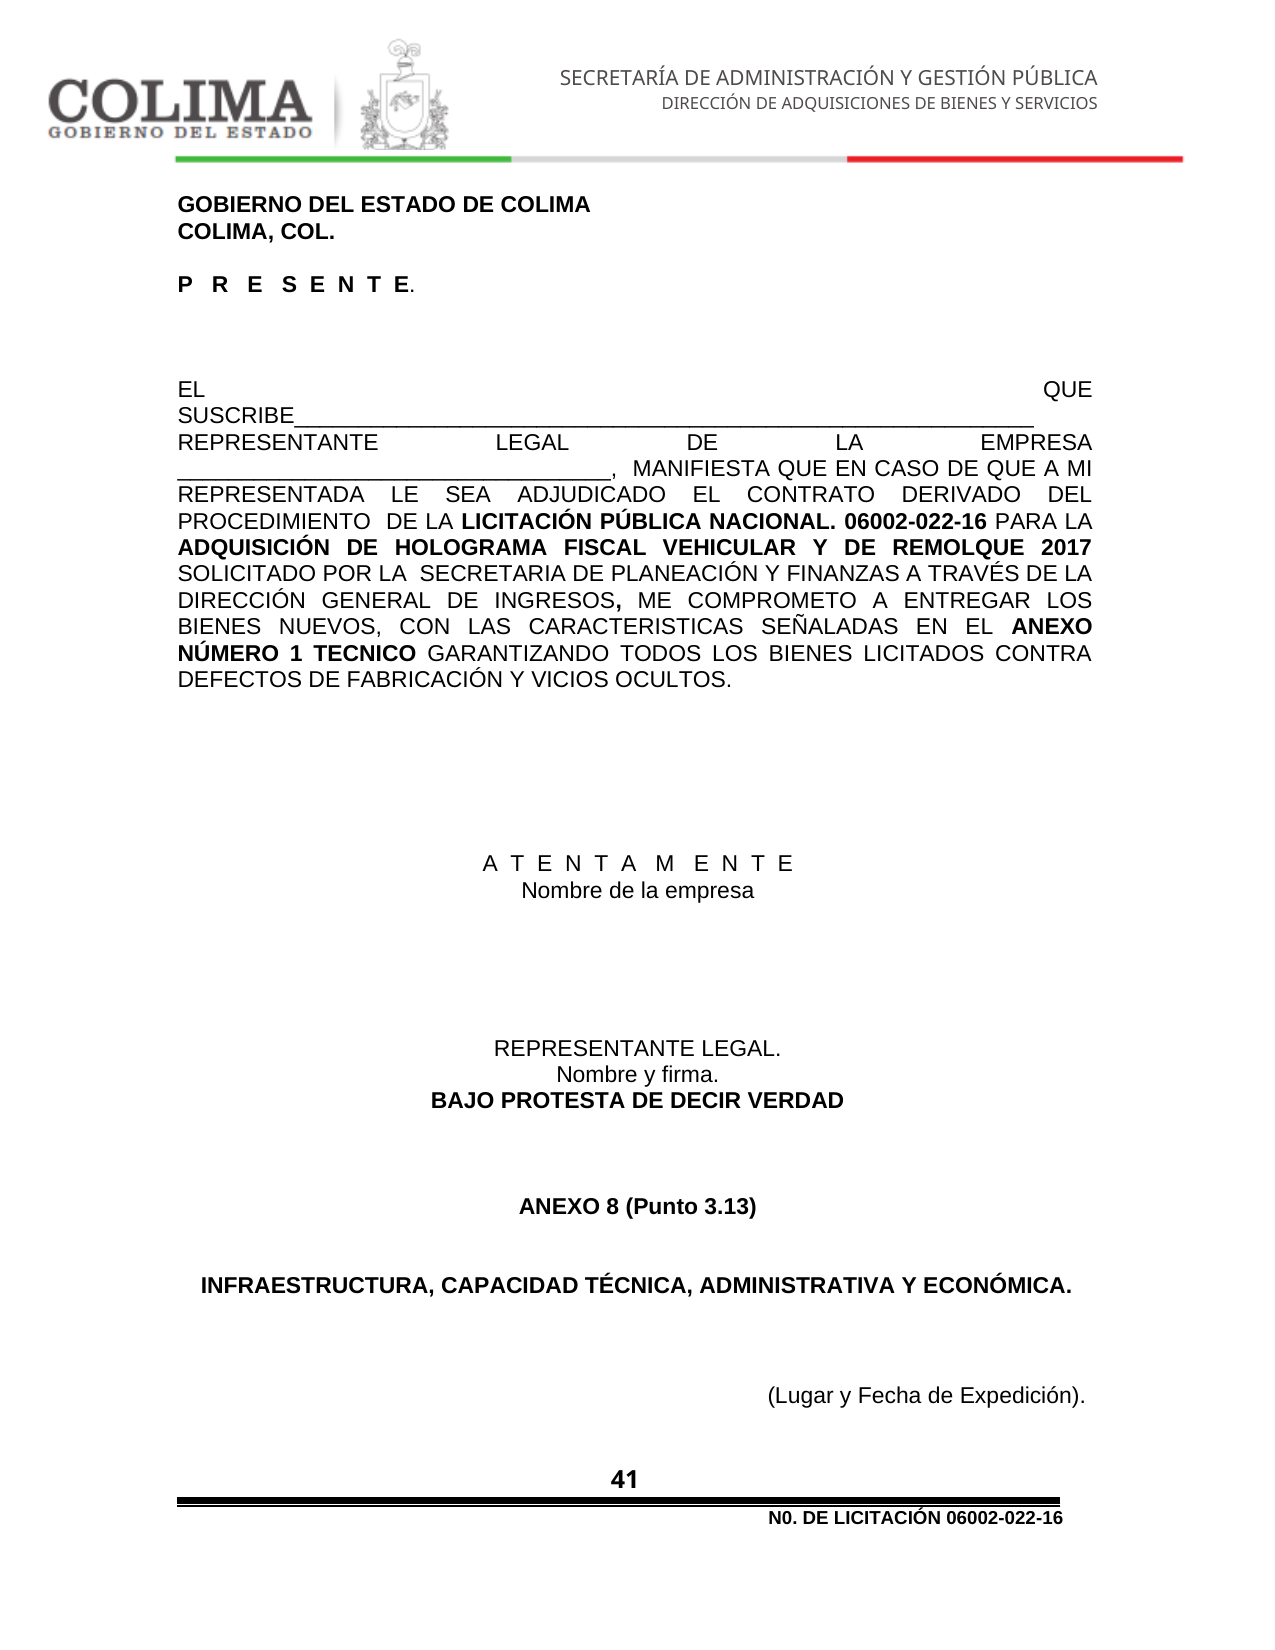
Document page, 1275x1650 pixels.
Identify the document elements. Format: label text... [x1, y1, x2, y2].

text P R E S E N T E. [177, 271, 1098, 297]
text A T E N T A M E N T E [177, 850, 1098, 877]
text EL QUE SUSCRIBE__________________________________________________________ REPRESENTANTE LEGAL DE LA EMPRESA __________________________________, MANIFIESTA QUE EN CASO DE QUE A MI REPRESENTADA LE SEA ADJUDICADO EL CONTRATO DERIVADO DEL PROCEDIMIENTO DE LA LICITACIÓN PÚBLICA NACIONAL. 06002-022-16 PARA LA ADQUISICIÓN DE HOLOGRAMA FISCAL VEHICULAR Y DE REMOLQUE 2017 SOLICITADO POR LA SECRETARIA DE PLANEACIÓN Y FINANZAS A TRAVÉS DE LA DIRECCIÓN GENERAL DE INGRESOS, ME COMPROMETO A ENTREGAR LOS BIENES NUEVOS, CON LAS CARACTERISTICAS SEÑALADAS EN EL ANEXO NÚMERO 1 TECNICO GARANTIZANDO TODOS LOS BIENES LICITADOS CONTRA DEFECTOS DE FABRICACIÓN Y VICIOS OCULTOS. [177, 376, 1092, 692]
text INFRAESTRUCTURA, CAPACIDAD TÉCNICA, ADMINISTRATIVA Y ECONÓMICA. [177, 1272, 1096, 1298]
text Nombre y firma. [177, 1061, 1098, 1087]
picture [36, 36, 1189, 171]
text (Lugar y Fecha de Expedición). [767, 1382, 1098, 1409]
text Nombre de la empresa [177, 877, 1098, 903]
text BAJO PROTESTA DE DECIR VERDAD [177, 1087, 1098, 1114]
text ANEXO 8 (Punto 3.13) [177, 1193, 1098, 1219]
text GOBIERNO DEL ESTADO DE COLIMA [177, 191, 1098, 218]
text REPRESENTANTE LEGAL. [177, 1035, 1098, 1061]
text COLIMA, COL. [177, 218, 1098, 244]
